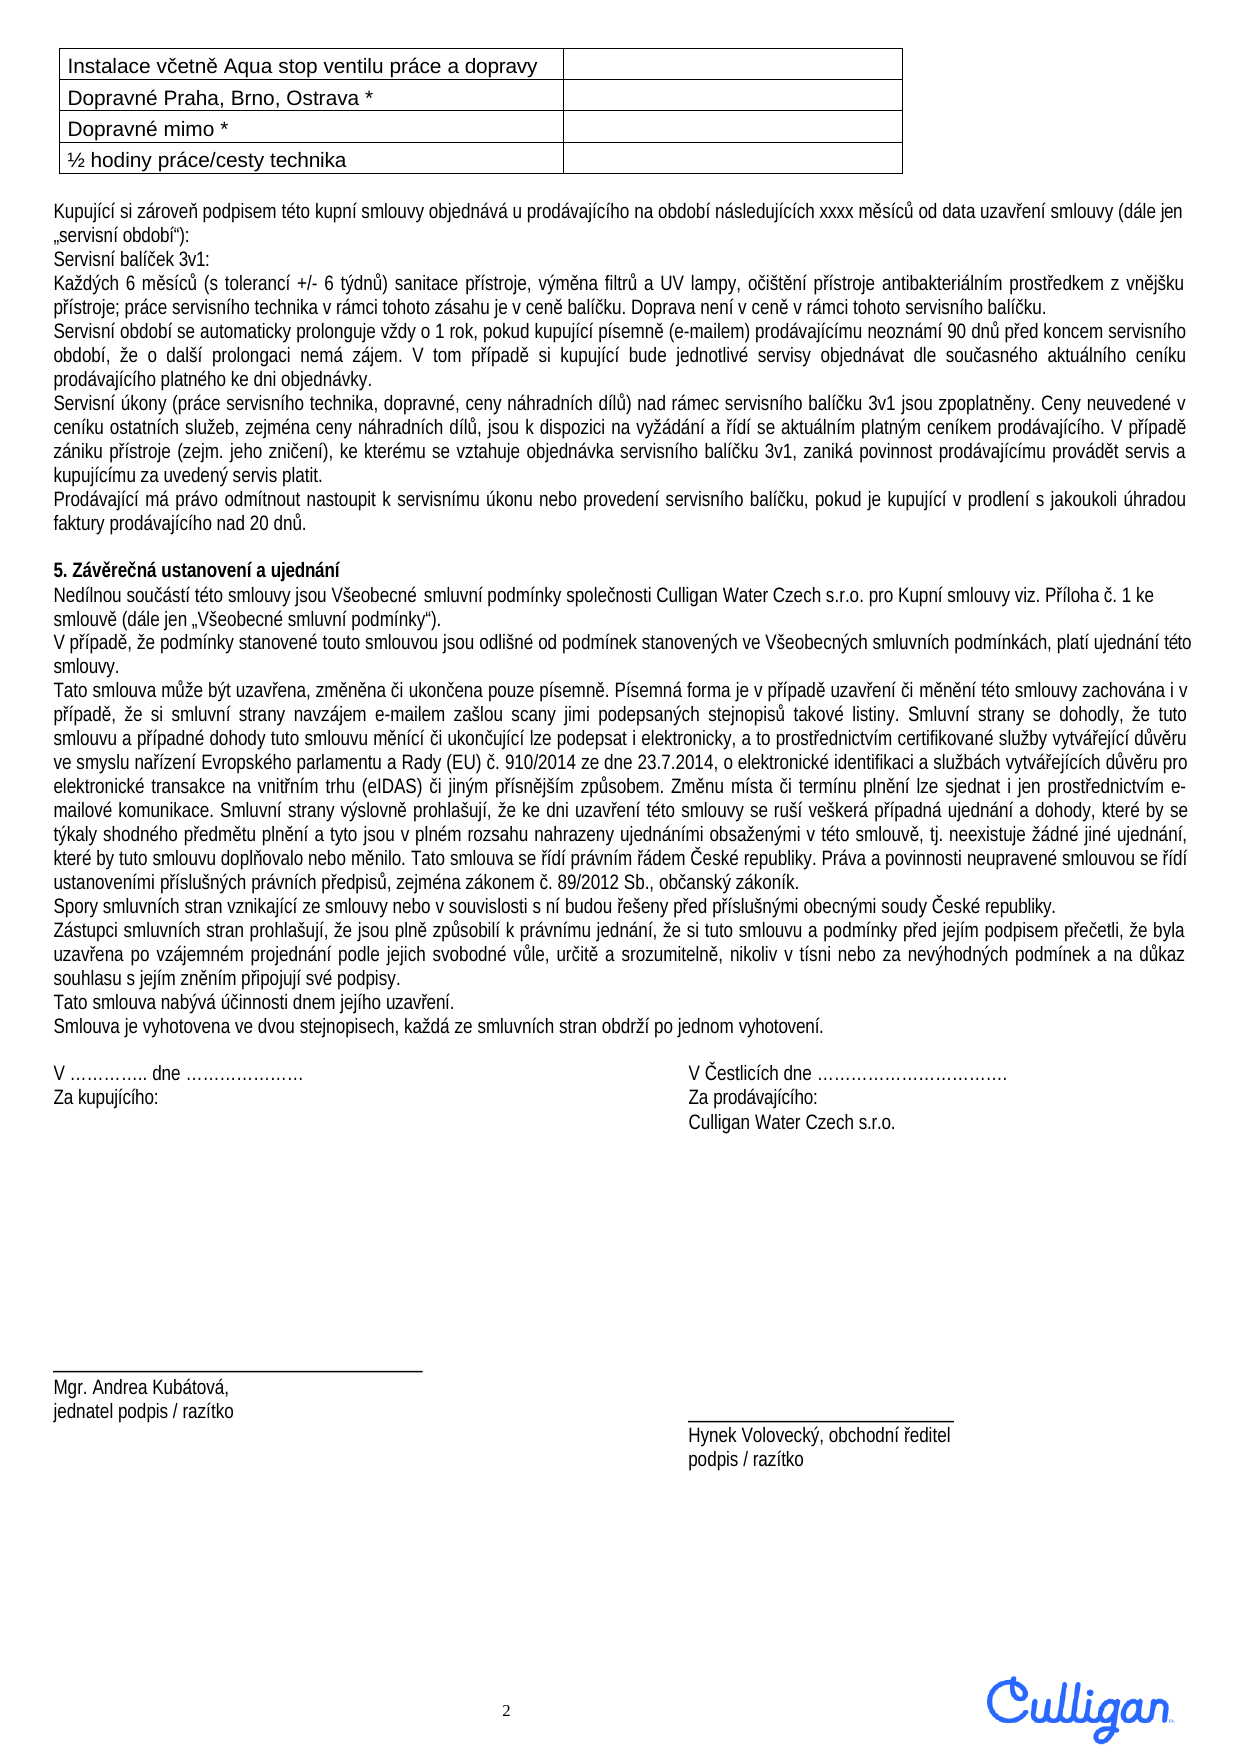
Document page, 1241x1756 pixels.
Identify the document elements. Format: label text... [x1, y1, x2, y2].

text V případě, že podmínky stanovené touto smlouvou jsou odlišné od podmínek stanovených ve Všeobecných smluvních podmínkách, platí ujednání této [53, 631, 1196, 654]
text „servisní období“): [53, 223, 1196, 247]
text smlouvy. [53, 654, 1196, 678]
table_cell [564, 111, 902, 142]
table_cell Instalace včetně Aqua stop ventilu práce a dopravy [60, 49, 563, 79]
text Culligan Water Czech s.r.o. [688, 1109, 1196, 1133]
picture [986, 1665, 1175, 1752]
text Prodávající má právo odmítnout nastoupit k servisnímu úkonu nebo provedení servisního balíčku, pokud je kupující v prodlení s jakoukoli úhradou faktury prodávajícího nad 20 dnů. [53, 487, 1188, 535]
table_cell Dopravné mimo * [60, 111, 563, 142]
table_cell [564, 49, 902, 79]
table_cell ½ hodiny práce/cesty technika [60, 143, 563, 173]
text Mgr. Andrea Kubátová, jednatel podpis / razítko [53, 1375, 293, 1423]
text Každých 6 měsíců (s tolerancí +/- 6 týdnů) sanitace přístroje, výměna filtrů a UV lampy, očištění přístroje antibakteriálním prostředkem z vnějšku přístroje; práce servisního technika v rámci tohoto zásahu je v ceně balíčku. Doprava není v ceně v rámci tohoto servisního balíčku. [53, 271, 1187, 319]
text Servisní období se automaticky prolonguje vždy o 1 rok, pokud kupující písemně (e-mailem) prodávajícímu neoznámí 90 dnů před koncem servisního období, že o další prolongaci nemá zájem. V tom případě si kupující bude jednotlivé servisy objednávat dle současného aktuálního ceníku prodávajícího platného ke dni objednávky. [53, 319, 1187, 391]
text Tato smlouva může být uzavřena, změněna či ukončena pouze písemně. Písemná forma je v případě uzavření či měnění této smlouvy zachována i v případě, že si smluvní strany navzájem e-mailem zašlou scany jimi podepsaných stejnopisů takové listiny. Smluvní strany se dohodly, že tuto smlouvu a případné dohody tuto smlouvu měnící či ukončující lze podepsat i elektronicky, a to prostřednictvím certifikované služby vytvářející důvěru ve smyslu nařízení Evropského parlamentu a Rady (EU) č. 910/2014 ze dne 23.7.2014, o elektronické identifikaci a službách vytvářejících důvěru pro elektronické transakce na vnitřním trhu (eIDAS) či jiným přísnějším způsobem. Změnu místa či termínu plnění lze sjednat i jen prostřednictvím e-mailové komunikace. Smluvní strany výslovně prohlašují, že ke dni uzavření této smlouvy se ruší veškerá případná ujednání a dohody, které by se týkaly shodného předmětu plnění a tyto jsou v plném rozsahu nahrazeny ujednáními obsaženými v této smlouvě, tj. neexistuje žádné jiné ujednání, které by tuto smlouvu doplňovalo nebo měnilo. Tato smlouva se řídí právním řádem České republiky. Práva a povinnosti neupravené smlouvou se řídí ustanoveními příslušných právních předpisů, zejména zákonem č. 89/2012 Sb., občanský zákoník. [53, 678, 1188, 894]
table_cell [564, 143, 902, 173]
text Hynek Volovecký, obchodní ředitel podpis / razítko [688, 1423, 950, 1471]
list Závěrečná ustanovení a ujednání [53, 559, 1196, 583]
text V ………….. dne ………………… V Čestlicích dne ……………………………. [53, 1062, 1196, 1086]
text Za kupujícího: Za prodávajícího: [53, 1086, 1196, 1109]
text Zástupci smluvních stran prohlašují, že jsou plně způsobilí k právnímu jednání, že si tuto smlouvu a podmínky před jejím podpisem přečetli, že byla uzavřena po vzájemném projednání podle jejich svobodné vůle, určitě a srozumitelně, nikoliv v tísni nebo za nevýhodných podmínek a na důkaz souhlasu s jejím zněním připojují své podpisy. [53, 918, 1187, 990]
text Nedílnou součástí této smlouvy jsou Všeobecné smluvní podmínky společnosti Culligan Water Czech s.r.o. pro Kupní smlouvy viz. Příloha č. 1 ke smlouvě (dále jen „Všeobecné smluvní podmínky“). [53, 583, 1196, 631]
text Kupující si zároveň podpisem této kupní smlouvy objednává u prodávajícího na období následujících xxxx měsíců od data uzavření smlouvy (dále jen [53, 199, 1196, 223]
text Spory smluvních stran vznikající ze smlouvy nebo v souvislosti s ní budou řešeny před příslušnými obecnými soudy České republiky. [53, 894, 1196, 918]
text Smlouva je vyhotovena ve dvou stejnopisech, každá ze smluvních stran obdrží po jednom vyhotovení. [53, 1014, 1196, 1038]
table_cell [564, 80, 902, 110]
text Tato smlouva nabývá účinnosti dnem jejího uzavření. [53, 990, 1196, 1014]
text Servisní balíček 3v1: [53, 247, 1196, 271]
text Servisní úkony (práce servisního technika, dopravné, ceny náhradních dílů) nad rámec servisního balíčku 3v1 jsou zpoplatněny. Ceny neuvedené v ceníku ostatních služeb, zejména ceny náhradních dílů, jsou k dispozici na vyžádání a řídí se aktuálním platným ceníkem prodávajícího. V případě zániku přístroje (zejm. jeho zničení), ke kterému se vztahuje objednávka servisního balíčku 3v1, zaniká povinnost prodávajícímu provádět servis a kupujícímu za uvedený servis platit. [53, 391, 1188, 487]
table_cell Dopravné Praha, Brno, Ostrava * [60, 80, 563, 110]
